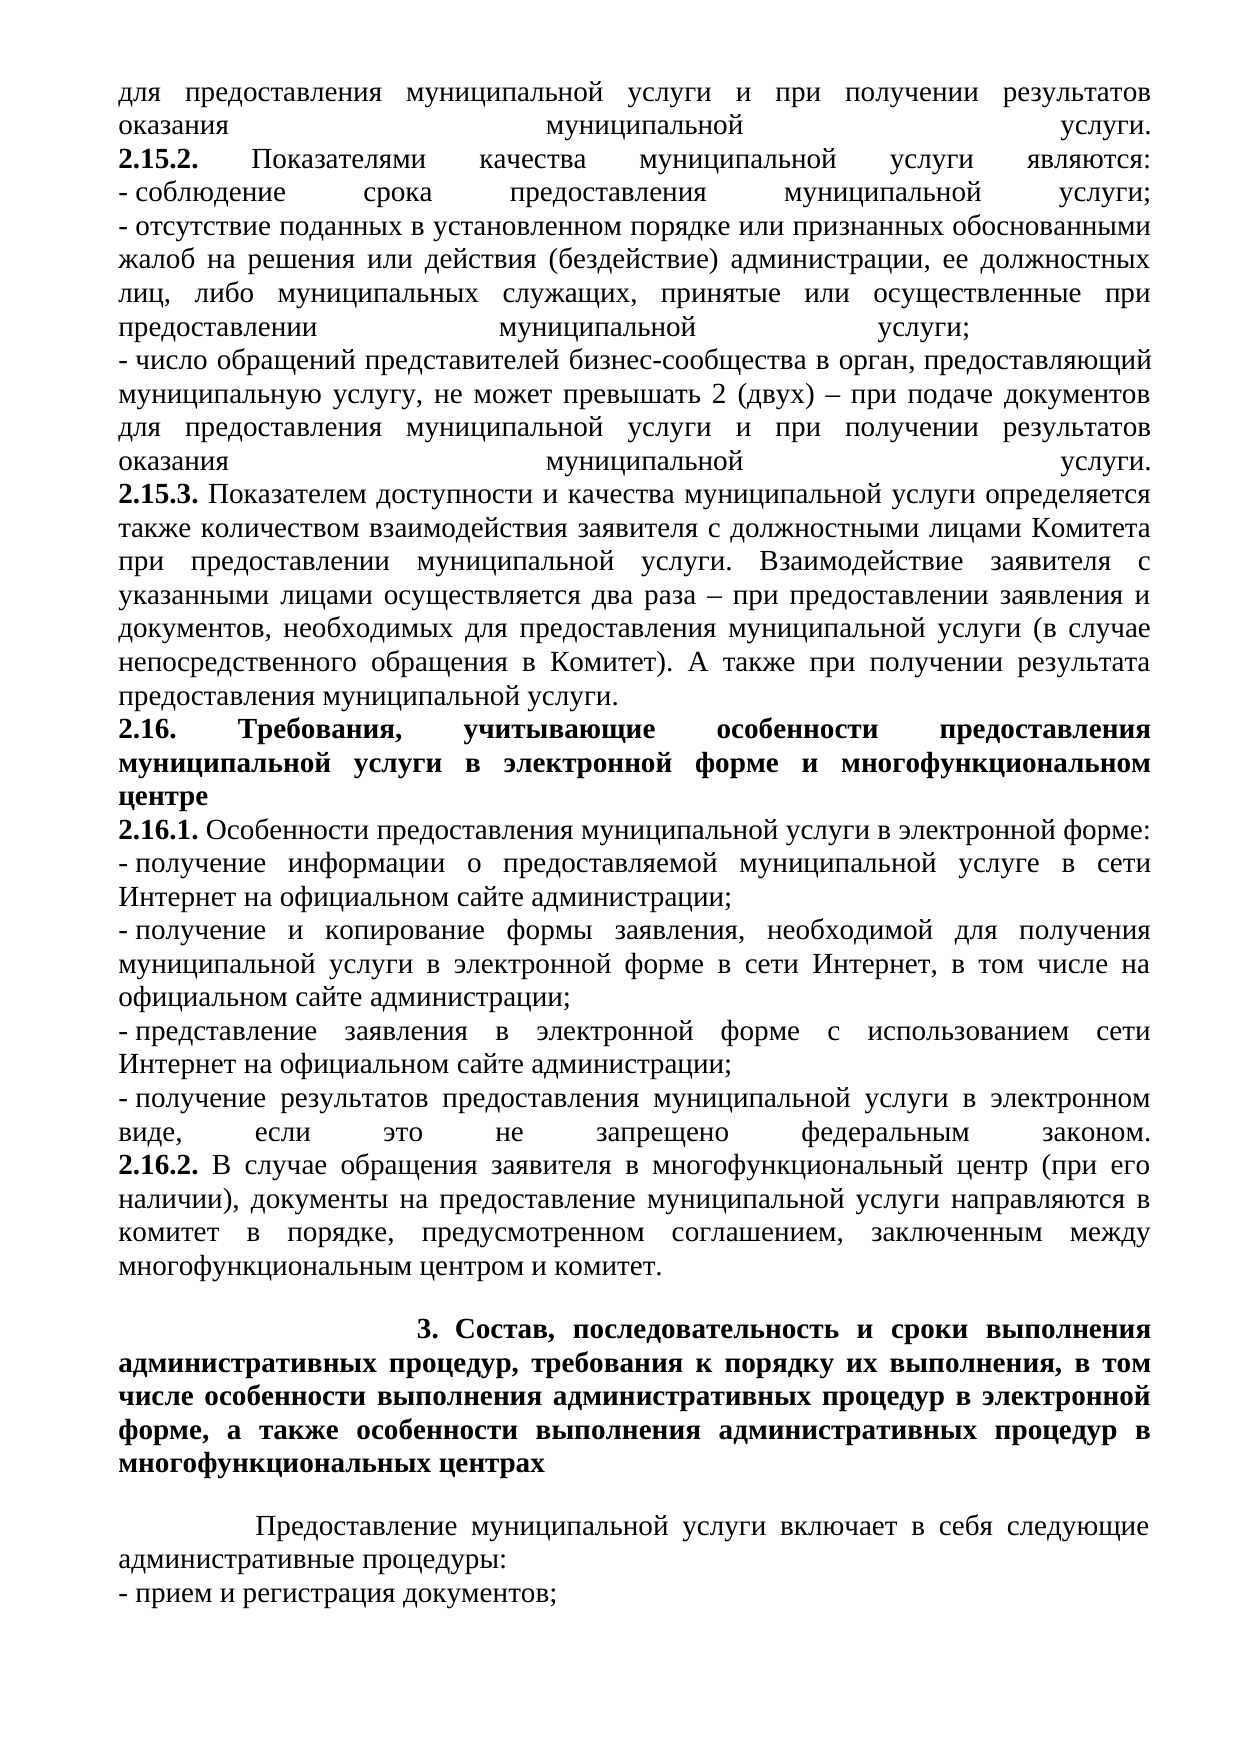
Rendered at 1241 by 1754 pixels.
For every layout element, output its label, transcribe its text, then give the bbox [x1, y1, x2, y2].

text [118, 74, 1152, 711]
text 2.16. Требования, учитывающие особенности предоставления муниципальной услуги в электронной форме и многофункциональном центре 2.16.1. Особенности предоставления муниципальной услуги в электронной форме: - получение информации о предоставляемой муниципальной услуге в сети Интернет на официальном сайте администрации; - получение и копирование формы заявления, необходимой для получения муниципальной услуги в электронной форме в сети Интернет, в том числе на официальном сайте администрации; - представление заявления в электронной форме с использованием сети Интернет на официальном сайте администрации; - получение результатов предоставления муниципальной услуги в электронном виде, если это не запрещено федеральным законом. 2.16.2. В случае обращения заявителя в многофункциональный центр (при его наличии), документы на предоставление муниципальной услуги направляются в комитет в порядке, предусмотренном соглашением, заключенным между многофункциональным центром и комитет. [118, 711, 1152, 1281]
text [118, 1508, 1152, 1608]
text 3. Состав, последовательность и сроки выполнения административных процедур, требования к порядку их выполнения, в том числе особенности выполнения административных процедур в электронной форме, а также особенности выполнения административных процедур в многофункциональных центрах [118, 1311, 1152, 1508]
